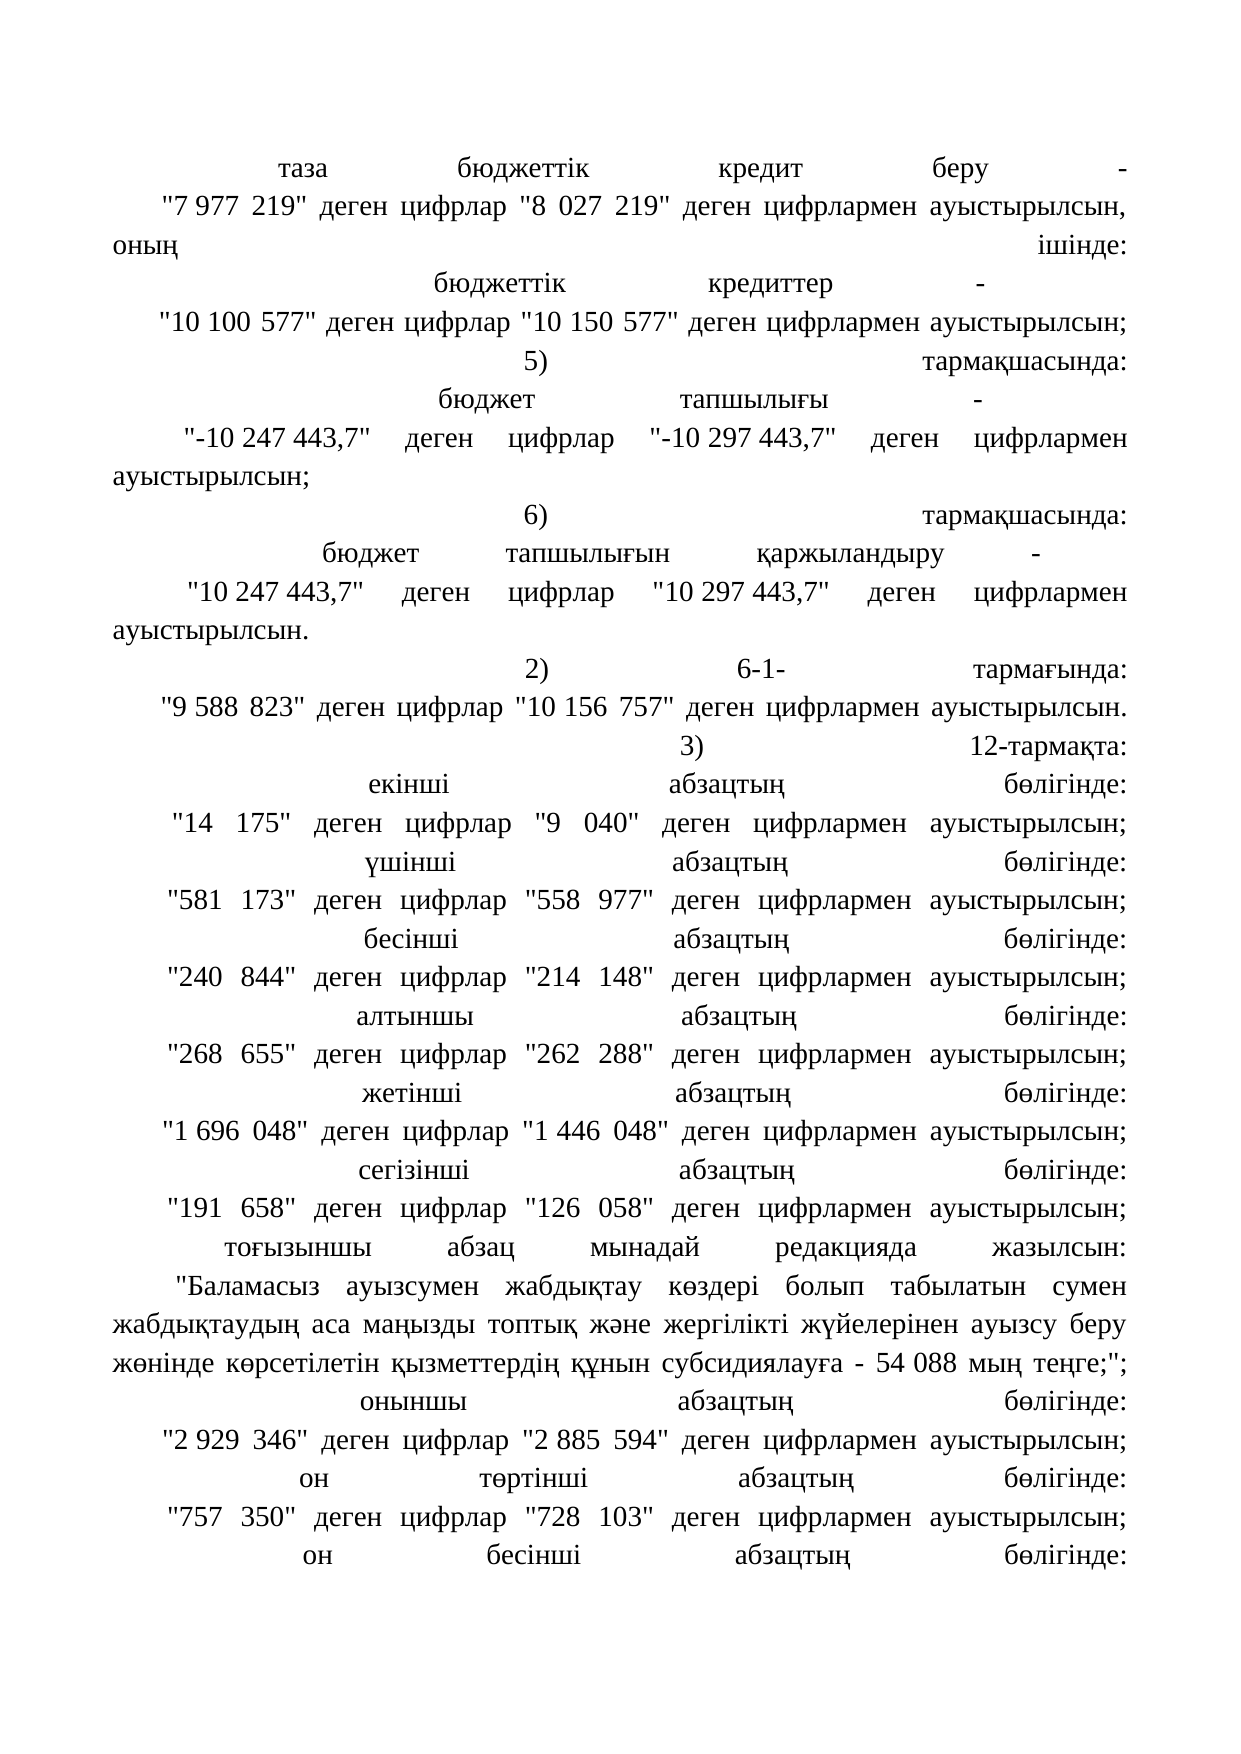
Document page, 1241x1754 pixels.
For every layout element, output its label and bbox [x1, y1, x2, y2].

text [112, 150, 1128, 1571]
